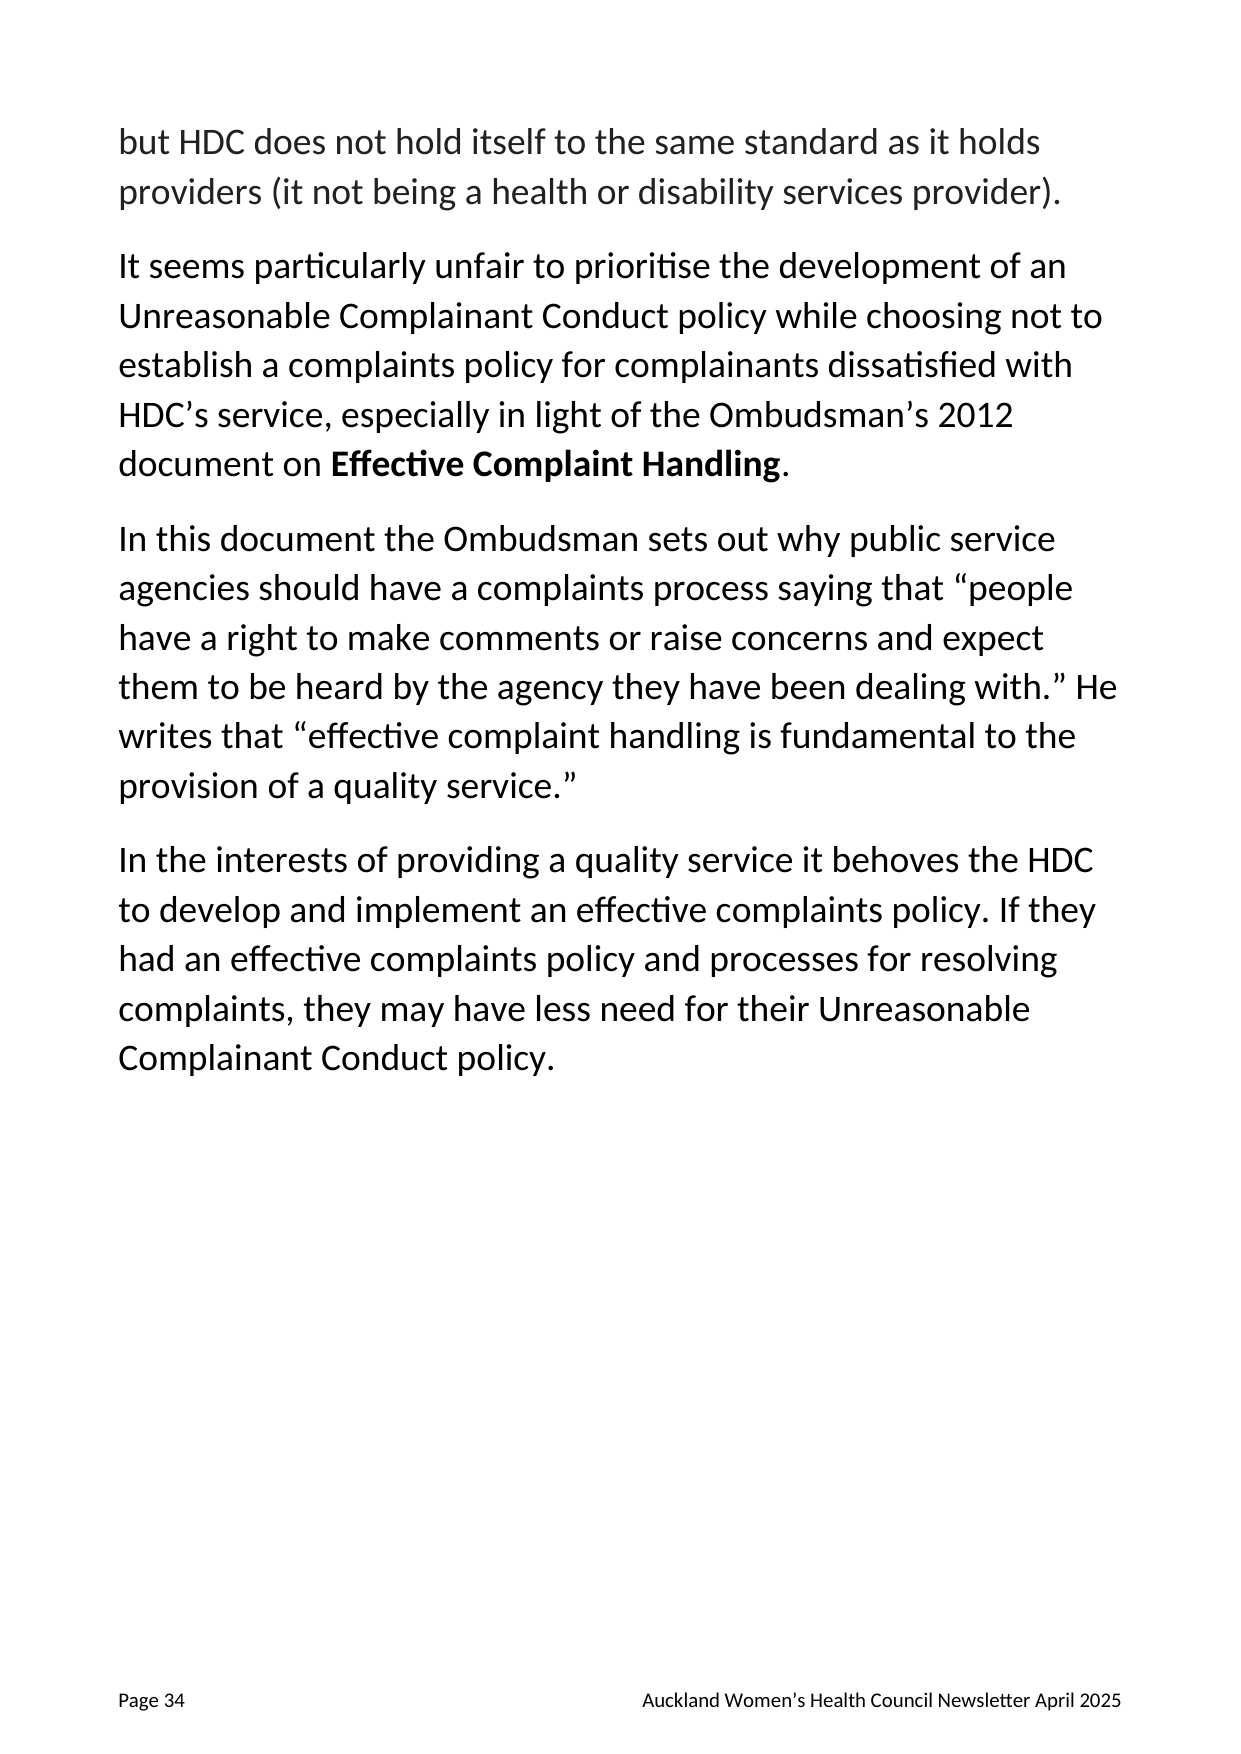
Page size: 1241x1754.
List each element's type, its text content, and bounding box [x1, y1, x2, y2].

text In this document the Ombudsman sets out why public service agencies should have a complaints process saying that “people have a right to make comments or raise concerns and expect them to be heard by the agency they have been dealing with.” He writes that “effective complaint handling is fundamental to the provision of a quality service.” [118, 514, 1122, 808]
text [118, 118, 1122, 213]
text In the interests of providing a quality service it behoves the HDC to develop and implement an effective complaints policy. If they had an effective complaints policy and processes for resolving complaints, they may have less need for their Unreasonable Complainant Conduct policy. [118, 836, 1122, 1080]
text It seems particularly unfair to prioritise the development of an Unreasonable Complainant Conduct policy while choosing not to establish a complaints policy for complainants dissatisfied with HDC’s service, especially in light of the Ombudsman’s 2012 document on Effective Complaint Handling. [118, 242, 1122, 486]
